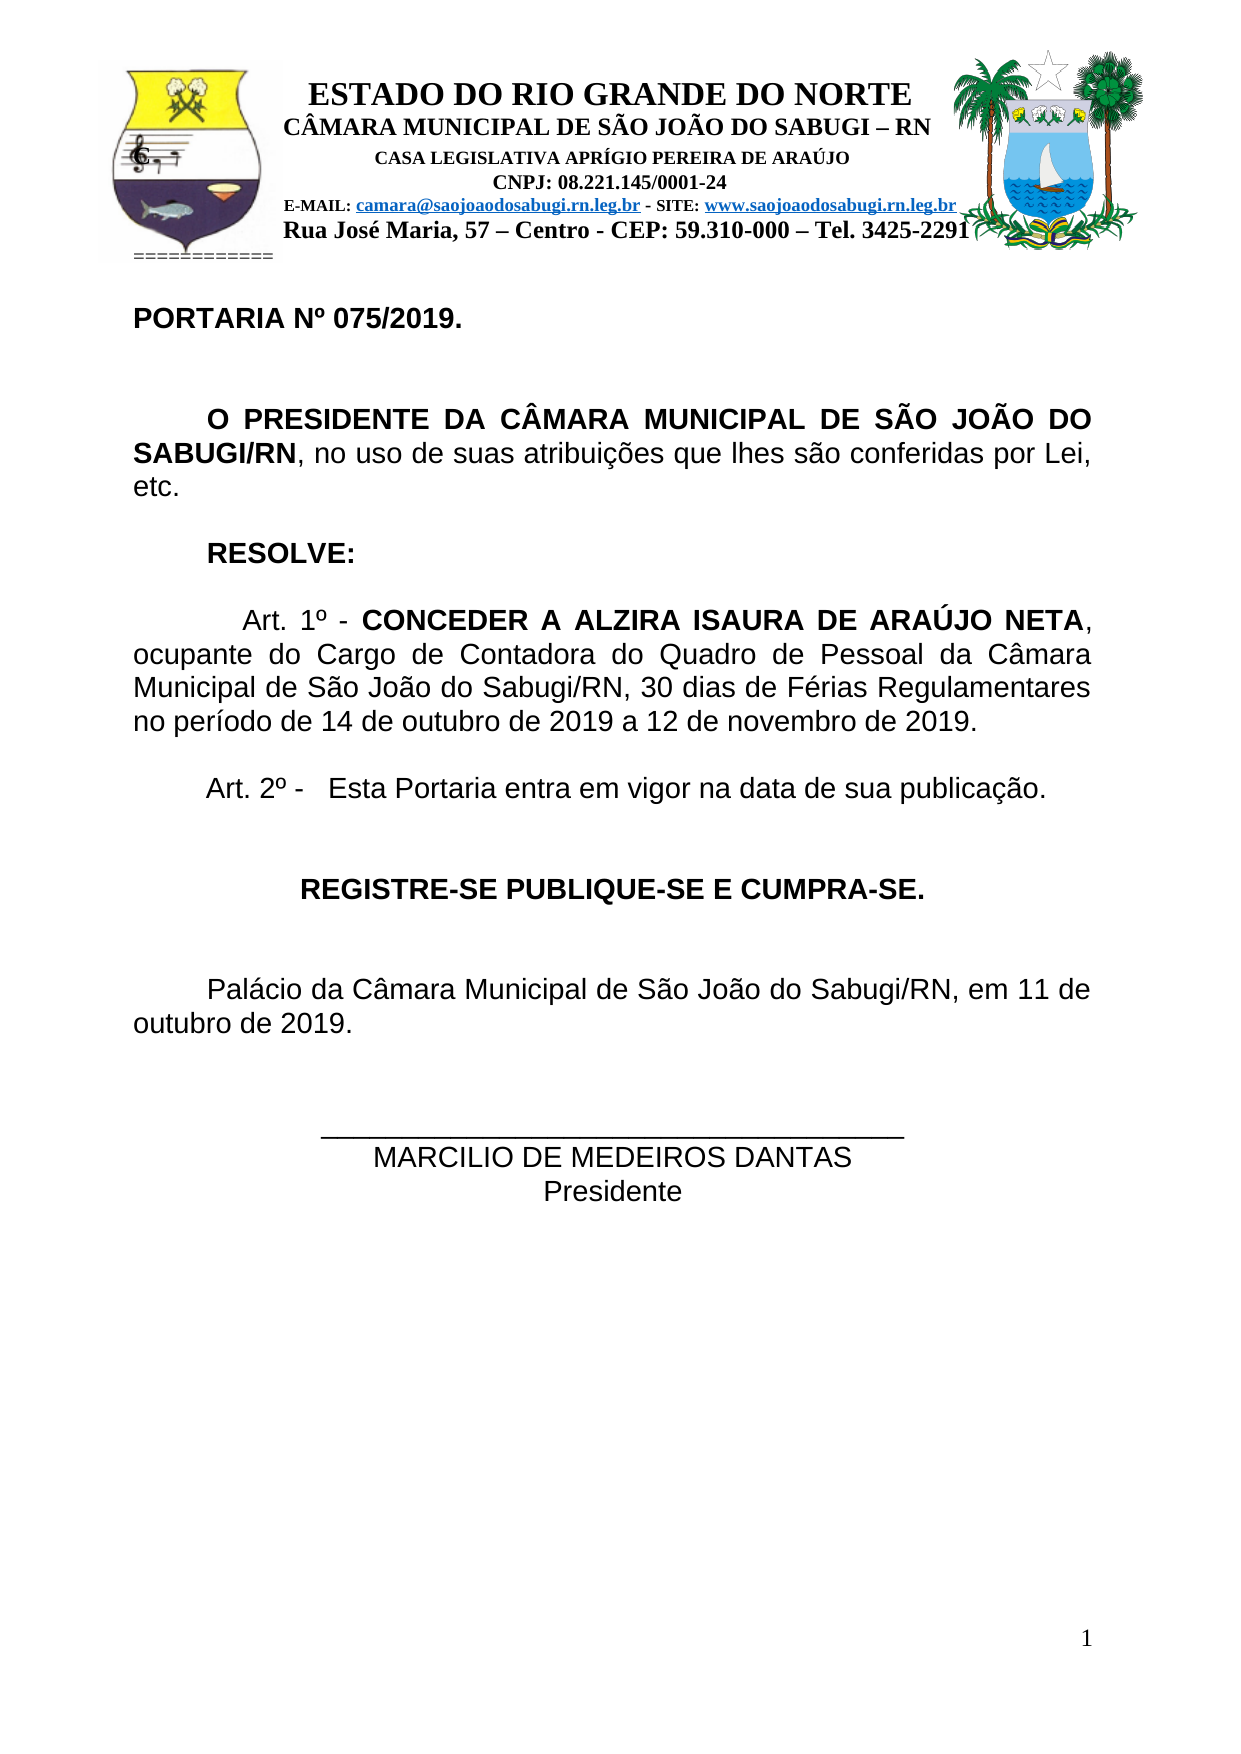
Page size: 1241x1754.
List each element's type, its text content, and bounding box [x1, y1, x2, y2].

text Art. 2º - Esta Portaria entra em vigor na data de sua publicação. [133, 771, 1093, 805]
picture [953, 50, 1143, 250]
text RESOLVE: [133, 536, 1093, 570]
text O PRESIDENTE DA CÂMARA MUNICIPAL DE SÃO JOÃO DO SABUGI/RN, no uso de suas atribuições que lhes são conferidas por Lei, etc. [133, 402, 1093, 503]
text Palácio da Câmara Municipal de São João do Sabugi/RN, em 11 de outubro de 2019. [133, 972, 1093, 1039]
text Art. 1º - CONCEDER A ALZIRA ISAURA DE ARAÚJO NETA, ocupante do Cargo de Contadora do Quadro de Pessoal da Câmara Municipal de São João do Sabugi/RN, 30 dias de Férias Regulamentares no período de 14 de outubro de 2019 a 12 de novembro de 2019. [133, 603, 1093, 738]
text ____________________________________ [133, 1107, 1093, 1140]
text REGISTRE-SE PUBLIQUE-SE E CUMPRA-SE. [133, 872, 1093, 905]
text MARCILIO DE MEDEIROS DANTAS [133, 1140, 1093, 1174]
picture [97, 60, 284, 263]
text PORTARIA Nº 075/2019. [133, 302, 1093, 335]
text Presidente [133, 1174, 1093, 1207]
